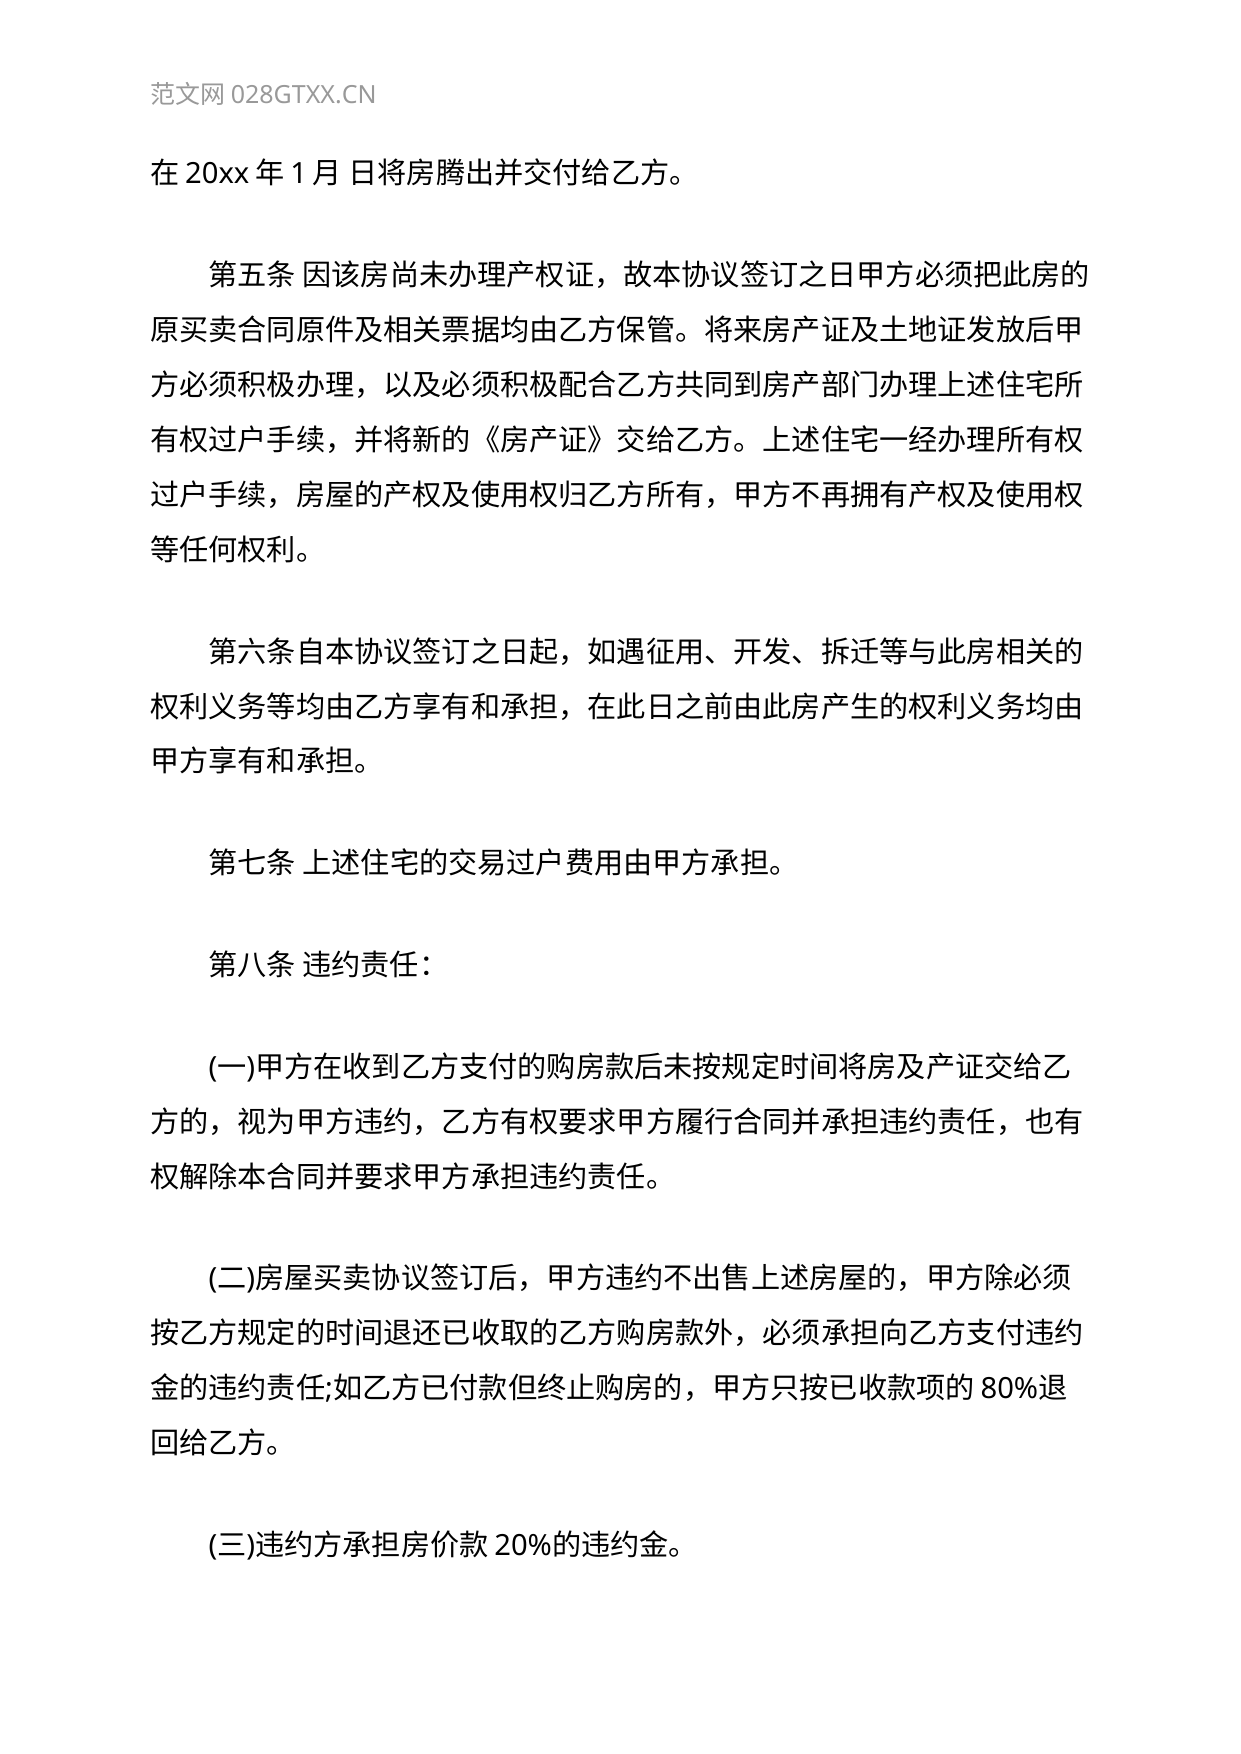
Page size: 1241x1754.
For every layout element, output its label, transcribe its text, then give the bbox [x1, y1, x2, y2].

text (一)甲方在收到乙方支付的购房款后未按规定时间将房及产证交给乙方的，视为甲方违约，乙方有权要求甲方履行合同并承担违约责任，也有权解除本合同并要求甲方承担违约责任。 [150, 1043, 1090, 1196]
text 第五条 因该房尚未办理产权证，故本协议签订之日甲方必须把此房的原买卖合同原件及相关票据均由乙方保管。将来房产证及土地证发放后甲方必须积极办理，以及必须积极配合乙方共同到房产部门办理上述住宅所有权过户手续，并将新的《房产证》交给乙方。上述住宅一经办理所有权过户手续，房屋的产权及使用权归乙方所有，甲方不再拥有产权及使用权等任何权利。 [150, 252, 1090, 569]
text 第八条 违约责任： [150, 942, 1090, 984]
text 第七条 上述住宅的交易过户费用由甲方承担。 [150, 840, 1090, 882]
text 第六条自本协议签订之日起，如遇征用、开发、拆迁等与此房相关的权利义务等均由乙方享有和承担，在此日之前由此房产生的权利义务均由甲方享有和承担。 [150, 628, 1090, 780]
text (二)房屋买卖协议签订后，甲方违约不出售上述房屋的，甲方除必须按乙方规定的时间退还已收取的乙方购房款外，必须承担向乙方支付违约金的违约责任;如乙方已付款但终止购房的，甲方只按已收款项的80%退回给乙方。 [150, 1255, 1090, 1462]
text (三)违约方承担房价款20%的违约金。 [150, 1522, 1090, 1564]
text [150, 150, 1090, 192]
